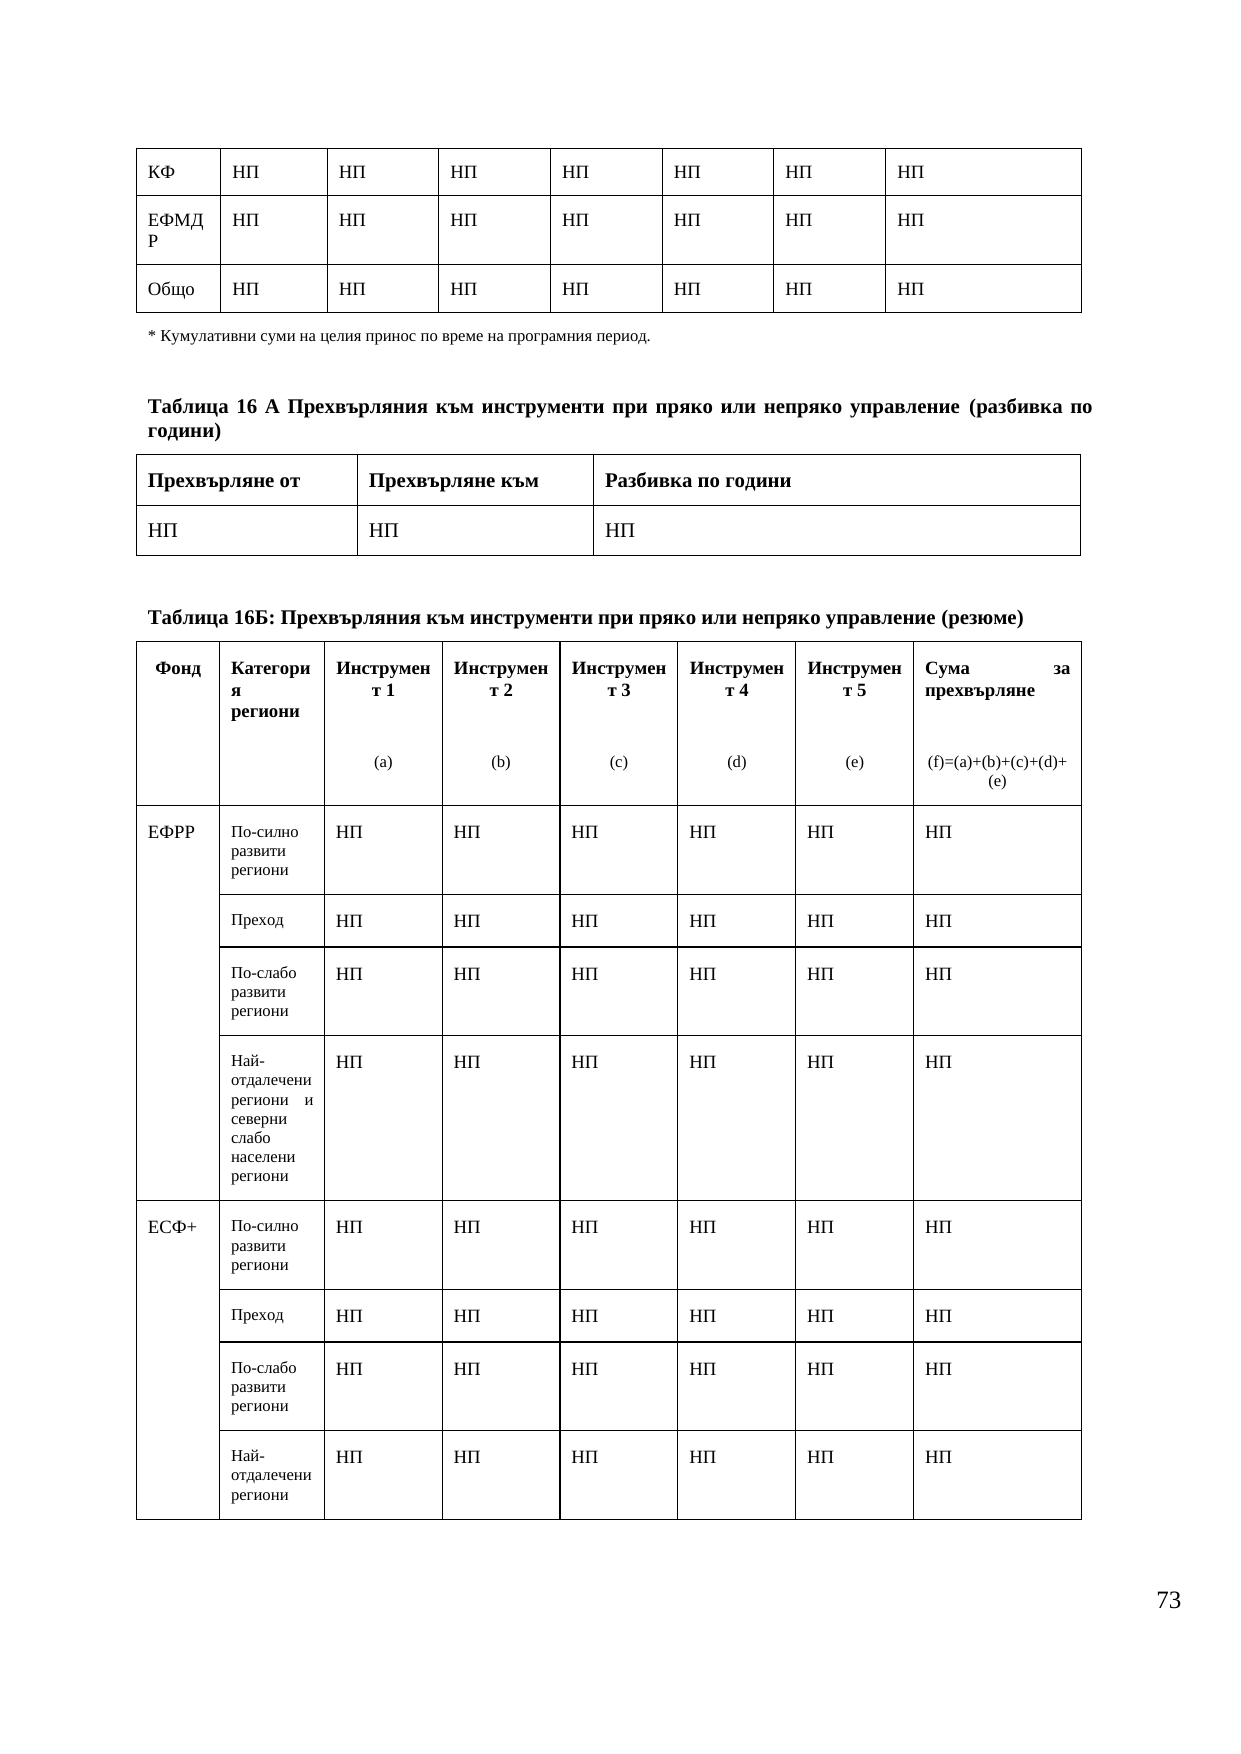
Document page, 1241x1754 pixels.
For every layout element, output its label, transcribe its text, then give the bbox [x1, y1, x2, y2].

table_cell НП [328, 265, 438, 312]
table_header Инструмент 1 [325, 642, 442, 737]
table_header Разбивка по години [594, 455, 1080, 504]
table_cell По-слабо развити региони [220, 948, 324, 1035]
table_cell НП [663, 196, 773, 264]
table_cell НП [551, 149, 662, 195]
table_cell (d) [678, 737, 795, 805]
table_cell НП [439, 265, 550, 312]
table_cell НП [221, 149, 327, 195]
table_cell ЕСФ+ [137, 1201, 219, 1518]
table_cell По-силно развити региони [220, 806, 324, 894]
table_cell НП [137, 506, 357, 554]
table_cell (a) [325, 737, 442, 805]
table_cell Най-отдалечени региони [220, 1431, 324, 1518]
table_cell (b) [443, 737, 559, 805]
table_cell НП [551, 265, 662, 312]
table_cell НП [443, 1290, 559, 1341]
table_header Инструмент 2 [443, 642, 559, 737]
table_cell (c) [561, 737, 677, 805]
table_cell НП [325, 895, 442, 946]
table_header Фонд [137, 642, 219, 737]
table_cell ЕФМДР [137, 196, 220, 264]
table_cell НП [561, 1431, 677, 1518]
table_cell НП [325, 1431, 442, 1518]
table_cell НП [678, 1431, 795, 1518]
table_cell НП [325, 806, 442, 894]
table_cell НП [886, 265, 1081, 312]
table_cell НП [678, 895, 795, 946]
table_cell По-силно развити региони [220, 1201, 324, 1289]
table_cell НП [796, 1036, 913, 1200]
table_cell НП [561, 806, 677, 894]
table_cell НП [796, 1343, 913, 1430]
table_cell [220, 737, 324, 805]
table_cell НП [325, 1290, 442, 1341]
table_header Категория региони [220, 642, 324, 737]
table_cell НП [561, 1343, 677, 1430]
table_cell Преход [220, 1290, 324, 1341]
table_cell Преход [220, 895, 324, 946]
table_cell (e) [796, 737, 913, 805]
table_cell Общо [137, 265, 220, 312]
text Таблица 16 А Прехвърляния към инструменти при пряко или непряко управление (разбивка по години) [148, 394, 1093, 442]
table_cell КФ [137, 149, 220, 195]
table_cell НП [439, 149, 550, 195]
table_cell НП [561, 895, 677, 946]
table_header Инструмент 4 [678, 642, 795, 737]
text Таблица 16Б: Прехвърляния към инструменти при пряко или непряко управление (резюме) [148, 605, 1093, 629]
table_cell НП [796, 895, 913, 946]
table_cell НП [561, 1036, 677, 1200]
table_cell НП [443, 1431, 559, 1518]
table_cell НП [678, 1201, 795, 1289]
table_cell НП [358, 506, 593, 554]
table_cell НП [774, 196, 885, 264]
table_cell НП [914, 1290, 1081, 1341]
table_header Прехвърляне от [137, 455, 357, 504]
table_cell НП [443, 1343, 559, 1430]
table_cell НП [443, 1201, 559, 1289]
table_cell НП [914, 1343, 1081, 1430]
table_cell НП [886, 196, 1081, 264]
table_cell НП [221, 265, 327, 312]
table_cell НП [796, 806, 913, 894]
table_header Сума за прехвърляне [914, 642, 1081, 737]
table_cell НП [914, 895, 1081, 946]
table_cell НП [594, 506, 1080, 554]
table_cell НП [561, 1290, 677, 1341]
table_cell НП [914, 1431, 1081, 1518]
table_cell НП [678, 948, 795, 1035]
table_cell НП [325, 1036, 442, 1200]
table_cell НП [796, 1290, 913, 1341]
table_cell (f)=(a)+(b)+(c)+(d)+(e) [914, 737, 1081, 805]
table_cell НП [439, 196, 550, 264]
table_cell НП [914, 1036, 1081, 1200]
table_cell НП [678, 1343, 795, 1430]
table_cell НП [561, 1201, 677, 1289]
table_cell НП [561, 948, 677, 1035]
table_cell НП [325, 1201, 442, 1289]
table_cell НП [914, 1201, 1081, 1289]
table_cell НП [774, 265, 885, 312]
text * Кумулативни суми на целия принос по време на програмния период. [148, 326, 1093, 345]
table_header Прехвърляне към [358, 455, 593, 504]
table_cell НП [796, 1201, 913, 1289]
table_cell НП [443, 806, 559, 894]
table_cell НП [325, 948, 442, 1035]
table_cell НП [886, 149, 1081, 195]
table_cell НП [551, 196, 662, 264]
table_cell НП [914, 948, 1081, 1035]
table_cell НП [678, 806, 795, 894]
table_cell НП [221, 196, 327, 264]
table_cell Най-отдалечени региони и северни слабо населени региони [220, 1036, 324, 1200]
table_cell НП [678, 1036, 795, 1200]
table_cell ЕФРР [137, 806, 219, 1200]
table_cell НП [678, 1290, 795, 1341]
table_cell НП [663, 149, 773, 195]
table_cell НП [443, 895, 559, 946]
table_cell НП [663, 265, 773, 312]
table_cell [137, 737, 219, 805]
table_header Инструмент 5 [796, 642, 913, 737]
table_cell НП [325, 1343, 442, 1430]
table_cell По-слабо развити региони [220, 1343, 324, 1430]
table_cell НП [328, 196, 438, 264]
table_cell НП [796, 1431, 913, 1518]
table_cell НП [796, 948, 913, 1035]
table_header Инструмент 3 [561, 642, 677, 737]
table_cell НП [443, 948, 559, 1035]
table_cell НП [443, 1036, 559, 1200]
table_cell НП [914, 806, 1081, 894]
table_cell НП [328, 149, 438, 195]
table_cell НП [774, 149, 885, 195]
